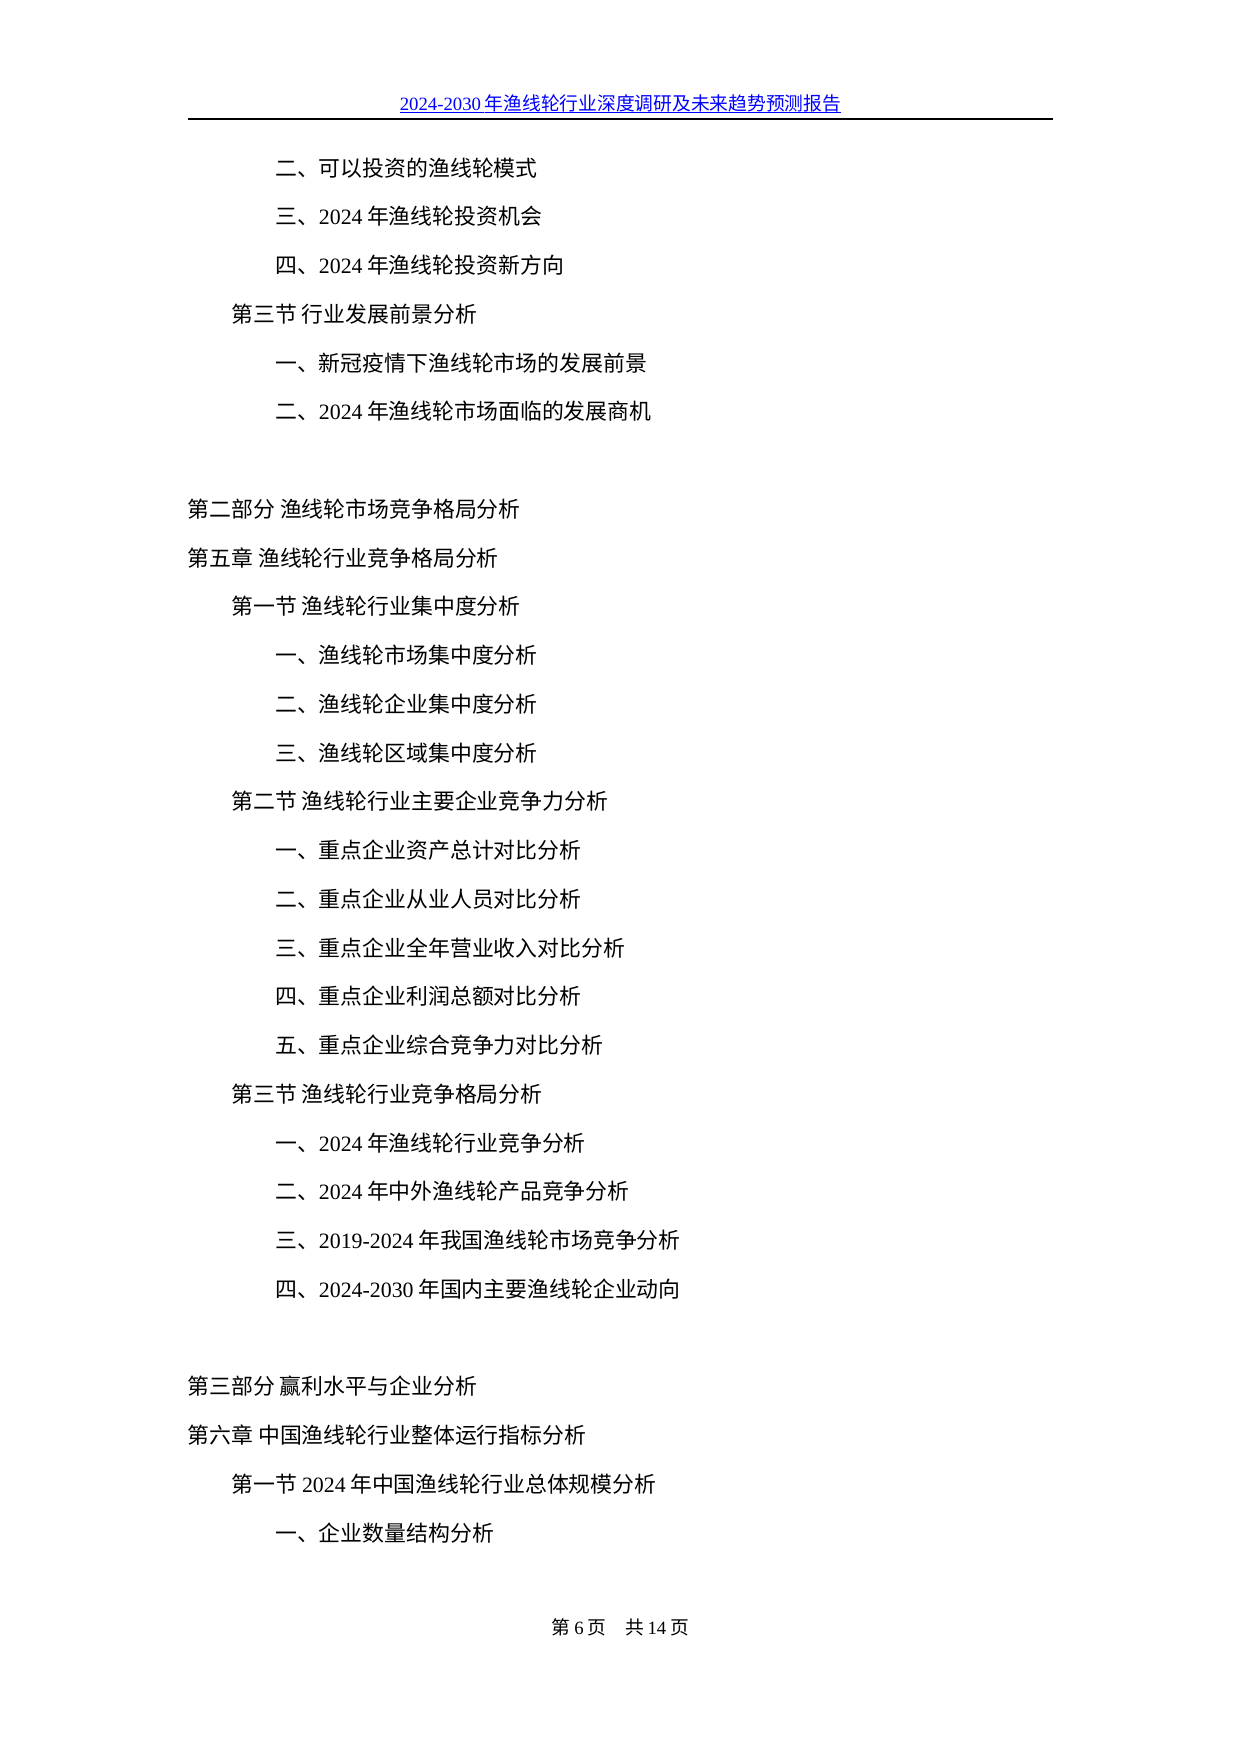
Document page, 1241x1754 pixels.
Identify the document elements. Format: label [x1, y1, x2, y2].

text [187, 150, 1053, 1548]
